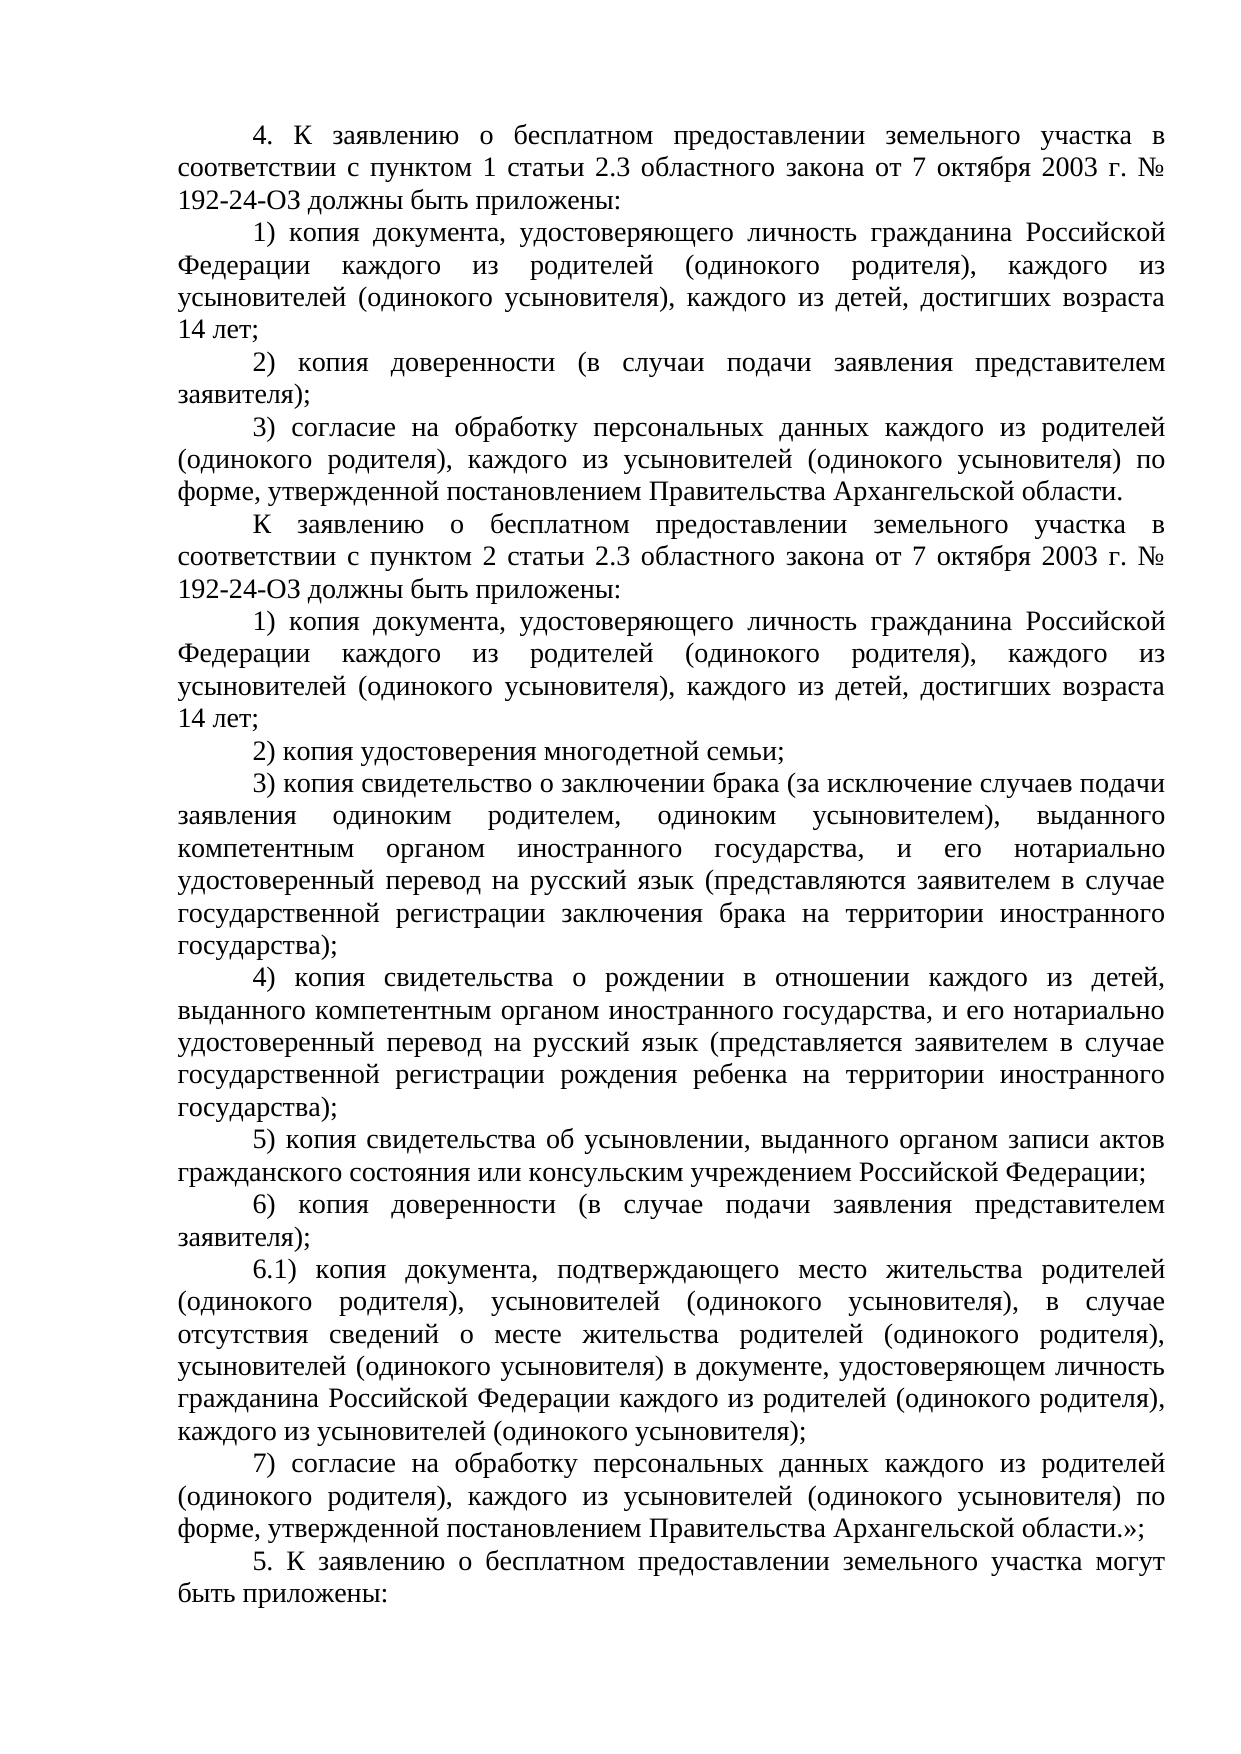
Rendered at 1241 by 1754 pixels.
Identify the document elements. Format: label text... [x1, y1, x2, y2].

text 2) копия доверенности (в случаи подачи заявления представителем заявителя); [177, 345, 1167, 410]
text 3) копия свидетельство о заключении брака (за исключение случаев подачи заявления одиноким родителем, одиноким усыновителем), выданного компетентным органом иностранного государства, и его нотариально удостоверенный перевод на русский язык (представляются заявителем в случае государственной регистрации заключения брака на территории иностранного государства); [177, 766, 1167, 960]
text 5) копия свидетельства об усыновлении, выданного органом записи актов гражданского состояния или консульским учреждением Российской Федерации; [177, 1122, 1167, 1187]
text 1) копия документа, удостоверяющего личность гражданина Российской Федерации каждого из родителей (одинокого родителя), каждого из усыновителей (одинокого усыновителя), каждого из детей, достигших возраста 14 лет; [177, 604, 1167, 734]
text К заявлению о бесплатном предоставлении земельного участка в соответствии с пунктом 2 статьи 2.3 областного закона от 7 октября 2003 г. № 192-24-ОЗ должны быть приложены: [177, 507, 1167, 604]
text 6.1) копия документа, подтверждающего место жительства родителей (одинокого родителя), усыновителей (одинокого усыновителя), в случае отсутствия сведений о месте жительства родителей (одинокого родителя), усыновителей (одинокого усыновителя) в документе, удостоверяющем личность гражданина Российской Федерации каждого из родителей (одинокого родителя), каждого из усыновителей (одинокого усыновителя); [177, 1252, 1167, 1446]
text 6) копия доверенности (в случае подачи заявления представителем заявителя); [177, 1187, 1167, 1252]
text 1) копия документа, удостоверяющего личность гражданина Российской Федерации каждого из родителей (одинокого родителя), каждого из усыновителей (одинокого усыновителя), каждого из детей, достигших возраста 14 лет; [177, 215, 1167, 345]
text 7) согласие на обработку персональных данных каждого из родителей (одинокого родителя), каждого из усыновителей (одинокого усыновителя) по форме, утвержденной постановлением Правительства Архангельской области.»; [177, 1446, 1167, 1543]
text 3) согласие на обработку персональных данных каждого из родителей (одинокого родителя), каждого из усыновителей (одинокого усыновителя) по форме, утвержденной постановлением Правительства Архангельской области. [177, 410, 1167, 507]
text 5. К заявлению о бесплатном предоставлении земельного участка могут быть приложены: [177, 1543, 1167, 1608]
text 2) копия удостоверения многодетной семьи; [177, 734, 1167, 766]
text 4. К заявлению о бесплатном предоставлении земельного участка в соответствии с пунктом 1 статьи 2.3 областного закона от 7 октября 2003 г. № 192-24-ОЗ должны быть приложены: [177, 118, 1167, 215]
text 4) копия свидетельства о рождении в отношении каждого из детей, выданного компетентным органом иностранного государства, и его нотариально удостоверенный перевод на русский язык (представляется заявителем в случае государственной регистрации рождения ребенка на территории иностранного государства); [177, 960, 1167, 1122]
